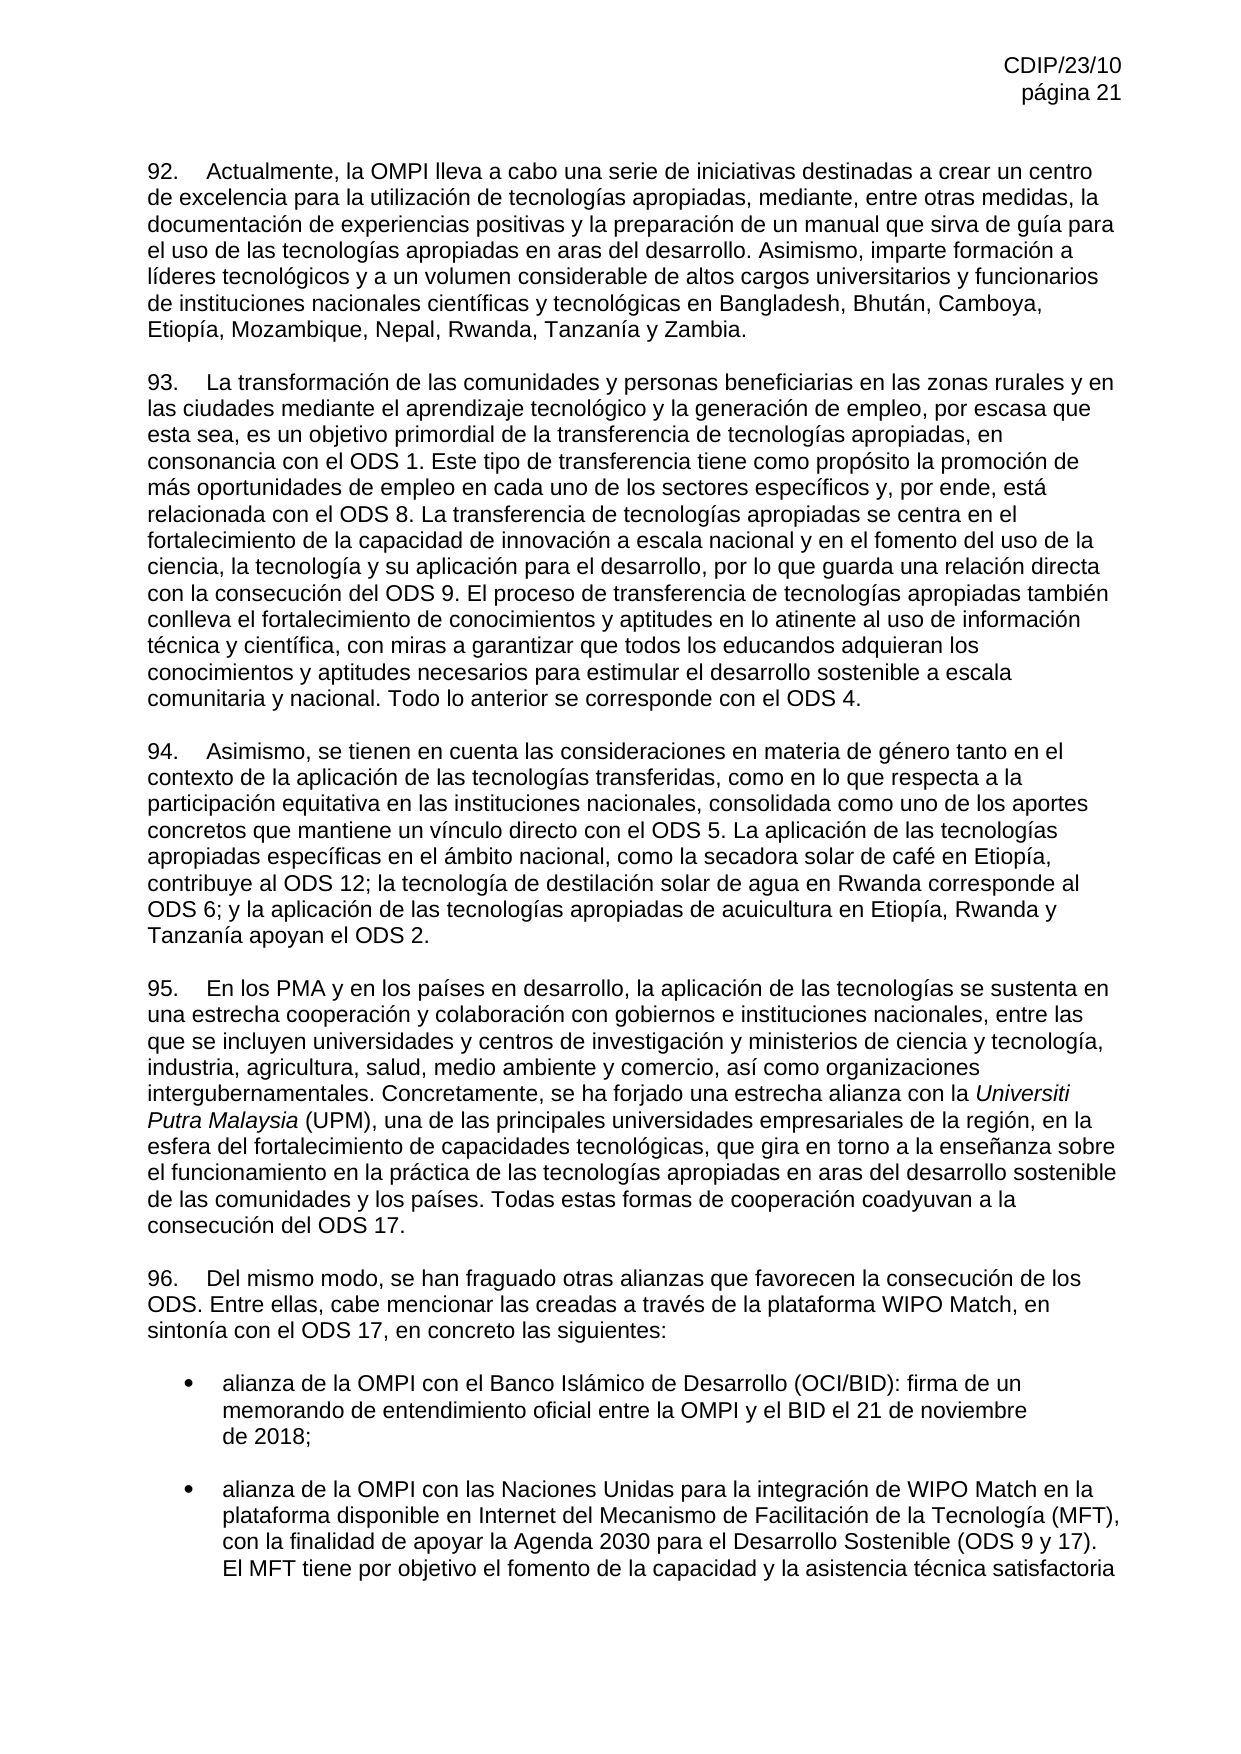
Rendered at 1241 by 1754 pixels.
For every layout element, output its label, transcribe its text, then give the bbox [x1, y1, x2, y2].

list Actualmente, la OMPI lleva a cabo una serie de iniciativas destinadas a crear un centro de excelencia para la utilización de tecnologías apropiadas, mediante, entre otras medidas, la documentación de experiencias positivas y la preparación de un manual que sirva de guía para el uso de las tecnologías apropiadas en aras del desarrollo. Asimismo, imparte formación a líderes tecnológicos y a un volumen considerable de altos cargos universitarios y funcionarios de instituciones nacionales científicas y tecnológicas en Bangladesh, Bhután, Camboya, Etiopía, Mozambique, Nepal, Rwanda, Tanzanía y Zambia. [147, 158, 1122, 342]
list alianza de la OMPI con el Banco Islámico de Desarrollo (OCI/BID): firma de un memorando de entendimiento oficial entre la OMPI y el BID el 21 de noviembre de 2018; [184, 1370, 1122, 1449]
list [184, 1476, 1122, 1581]
list La transformación de las comunidades y personas beneficiarias en las zonas rurales y en las ciudades mediante el aprendizaje tecnológico y la generación de empleo, por escasa que esta sea, es un objetivo primordial de la transferencia de tecnologías apropiadas, en consonancia con el ODS 1. Este tipo de transferencia tiene como propósito la promoción de más oportunidades de empleo en cada uno de los sectores específicos y, por ende, está relacionada con el ODS 8. La transferencia de tecnologías apropiadas se centra en el fortalecimiento de la capacidad de innovación a escala nacional y en el fomento del uso de la ciencia, la tecnología y su aplicación para el desarrollo, por lo que guarda una relación directa con la consecución del ODS 9. El proceso de transferencia de tecnologías apropiadas también conlleva el fortalecimiento de conocimientos y aptitudes en lo atinente al uso de información técnica y científica, con miras a garantizar que todos los educandos adquieran los conocimientos y aptitudes necesarios para estimular el desarrollo sostenible a escala comunitaria y nacional. Todo lo anterior se corresponde con el ODS 4. [147, 369, 1122, 711]
list Del mismo modo, se han fraguado otras alianzas que favorecen la consecución de los ODS. Entre ellas, cabe mencionar las creadas a través de la plataforma WIPO Match, en sintonía con el ODS 17, en concreto las siguientes: [147, 1265, 1122, 1344]
list Asimismo, se tienen en cuenta las consideraciones en materia de género tanto en el contexto de la aplicación de las tecnologías transferidas, como en lo que respecta a la participación equitativa en las instituciones nacionales, consolidada como uno de los aportes concretos que mantiene un vínculo directo con el ODS 5. La aplicación de las tecnologías apropiadas específicas en el ámbito nacional, como la secadora solar de café en Etiopía, contribuye al ODS 12; la tecnología de destilación solar de agua en Rwanda corresponde al ODS 6; y la aplicación de las tecnologías apropiadas de acuicultura en Etiopía, Rwanda y Tanzanía apoyan el ODS 2. [147, 738, 1122, 948]
list En los PMA y en los países en desarrollo, la aplicación de las tecnologías se sustenta en una estrecha cooperación y colaboración con gobiernos e instituciones nacionales, entre las que se incluyen universidades y centros de investigación y ministerios de ciencia y tecnología, industria, agricultura, salud, medio ambiente y comercio, así como organizaciones intergubernamentales. Concretamente, se ha forjado una estrecha alianza con la Universiti Putra Malaysia (UPM), una de las principales universidades empresariales de la región, en la esfera del fortalecimiento de capacidades tecnológicas, que gira en torno a la enseñanza sobre el funcionamiento en la práctica de las tecnologías apropiadas en aras del desarrollo sostenible de las comunidades y los países. Todas estas formas de cooperación coadyuvan a la consecución del ODS 17. [147, 975, 1122, 1238]
